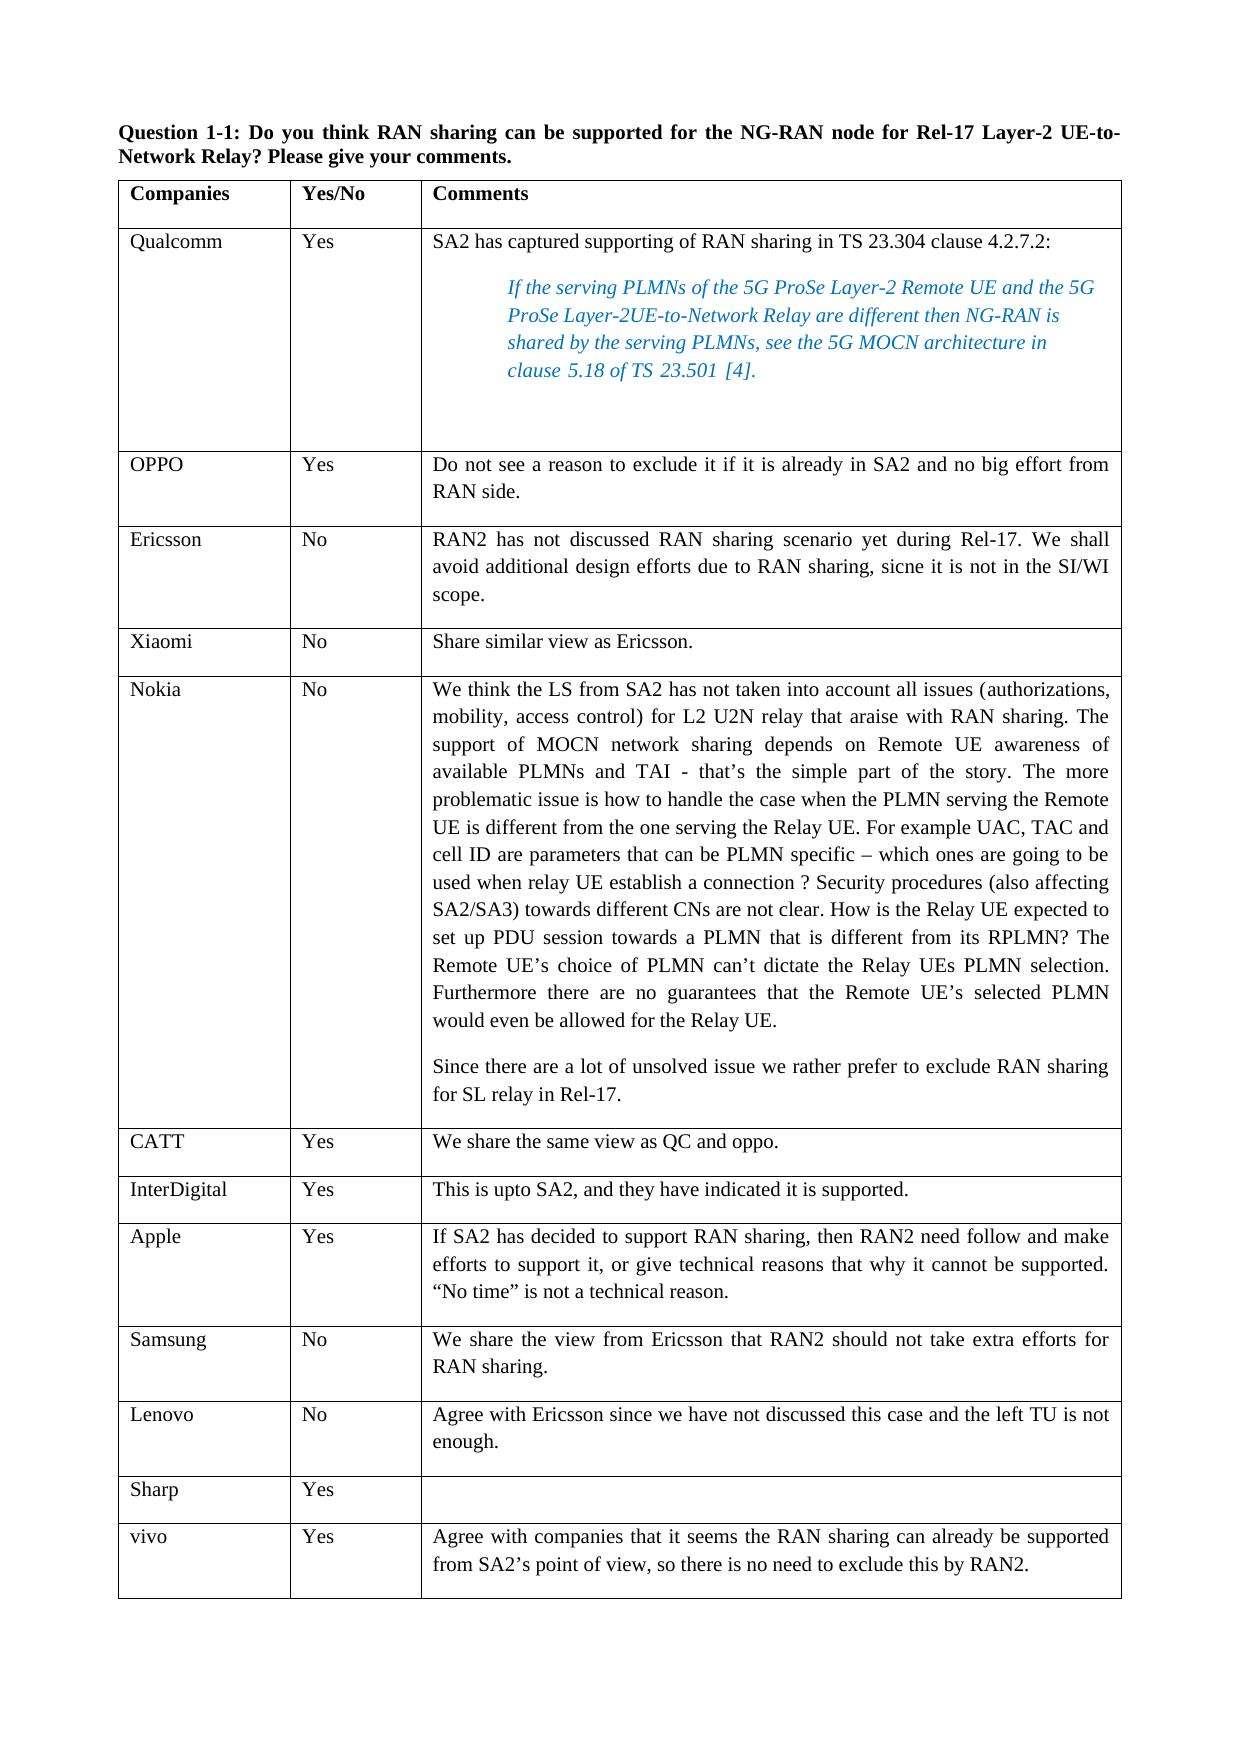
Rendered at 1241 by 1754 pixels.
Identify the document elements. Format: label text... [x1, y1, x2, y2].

table_cell We share the same view as QC and oppo. [422, 1129, 1121, 1176]
table_cell CATT [119, 1129, 290, 1176]
table_cell This is upto SA2, and they have indicated it is supported. [422, 1177, 1121, 1223]
table_cell Yes [291, 1129, 421, 1176]
table_cell No [291, 677, 421, 1128]
table_cell Agree with companies that it seems the RAN sharing can already be supported from SA2’s point of view, so there is no need to exclude this by RAN2. [422, 1524, 1121, 1598]
table_cell Agree with Ericsson since we have not discussed this case and the left TU is not enough. [422, 1402, 1121, 1476]
table_cell InterDigital [119, 1177, 290, 1223]
table_cell No [291, 1402, 421, 1476]
table_cell Xiaomi [119, 629, 290, 676]
table_cell Samsung [119, 1327, 290, 1401]
table_cell No [291, 629, 421, 676]
table_cell No [291, 1327, 421, 1401]
table_header Comments [422, 181, 1121, 228]
table_cell Lenovo [119, 1402, 290, 1476]
table_cell SA2 has captured supporting of RAN sharing in TS 23.304 clause 4.2.7.2: If the serving PLMNs of the 5G ProSe Layer-2 Remote UE and the 5G ProSe Layer-2UE-to-Network Relay are different then NG-RAN is shared by the serving PLMNs, see the 5G MOCN architecture in clause 5.18 of TS 23.501 [4]. [422, 229, 1121, 451]
table_cell Yes [291, 452, 421, 526]
table_cell vivo [119, 1524, 290, 1598]
table_cell Ericsson [119, 527, 290, 628]
table_cell Yes [291, 229, 421, 451]
table_cell [422, 1477, 1121, 1523]
table_cell We share the view from Ericsson that RAN2 should not take extra efforts for RAN sharing. [422, 1327, 1121, 1401]
table_cell Yes [291, 1224, 421, 1326]
table_cell We think the LS from SA2 has not taken into account all issues (authorizations, mobility, access control) for L2 U2N relay that araise with RAN sharing. The support of MOCN network sharing depends on Remote UE awareness of available PLMNs and TAI - that’s the simple part of the story. The more problematic issue is how to handle the case when the PLMN serving the Remote UE is different from the one serving the Relay UE. For example UAC, TAC and cell ID are parameters that can be PLMN specific – which ones are going to be used when relay UE establish a connection ? Security procedures (also affecting SA2/SA3) towards different CNs are not clear. How is the Relay UE expected to set up PDU session towards a PLMN that is different from its RPLMN? The Remote UE’s choice of PLMN can’t dictate the Relay UEs PLMN selection. Furthermore there are no guarantees that the Remote UE’s selected PLMN would even be allowed for the Relay UE. Since there are a lot of unsolved issue we rather prefer to exclude RAN sharing for SL relay in Rel-17. [422, 677, 1121, 1128]
table_cell Qualcomm [119, 229, 290, 451]
table_cell Sharp [119, 1477, 290, 1523]
table_cell Nokia [119, 677, 290, 1128]
text Question 1-1: Do you think RAN sharing can be supported for the NG-RAN node for Rel-17 Layer-2 UE-to-Network Relay? Please give your comments. [118, 119, 1122, 168]
table_cell Share similar view as Ericsson. [422, 629, 1121, 676]
table_cell If SA2 has decided to support RAN sharing, then RAN2 need follow and make efforts to support it, or give technical reasons that why it cannot be supported. “No time” is not a technical reason. [422, 1224, 1121, 1326]
table_cell Yes [291, 1524, 421, 1598]
table_cell Apple [119, 1224, 290, 1326]
table_cell Yes [291, 1477, 421, 1523]
table_cell Do not see a reason to exclude it if it is already in SA2 and no big effort from RAN side. [422, 452, 1121, 526]
table_header Companies [119, 181, 290, 228]
table_cell RAN2 has not discussed RAN sharing scenario yet during Rel-17. We shall avoid additional design efforts due to RAN sharing, sicne it is not in the SI/WI scope. [422, 527, 1121, 628]
table_cell Yes [291, 1177, 421, 1223]
table_header Yes/No [291, 181, 421, 228]
table_cell OPPO [119, 452, 290, 526]
table_cell No [291, 527, 421, 628]
